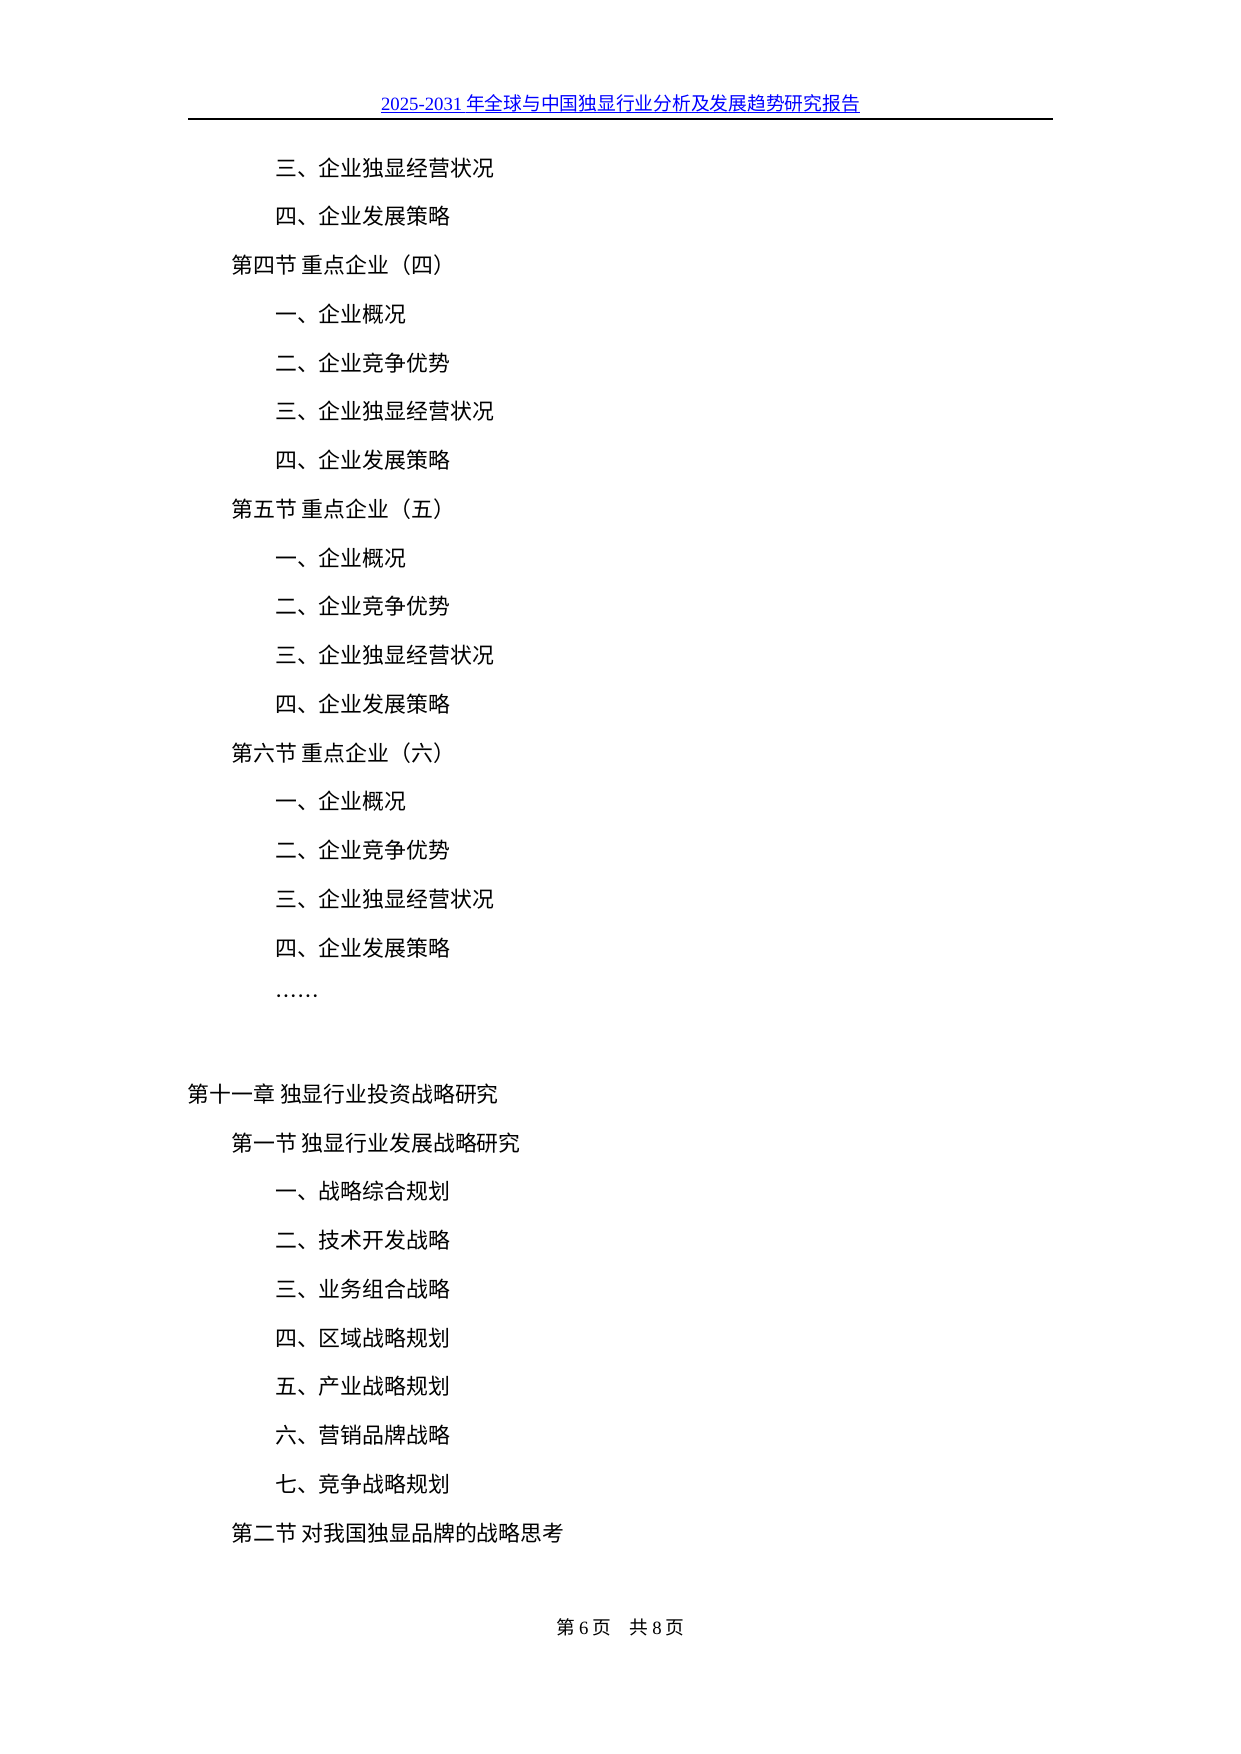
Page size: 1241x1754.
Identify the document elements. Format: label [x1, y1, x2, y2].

text [187, 150, 1053, 1548]
